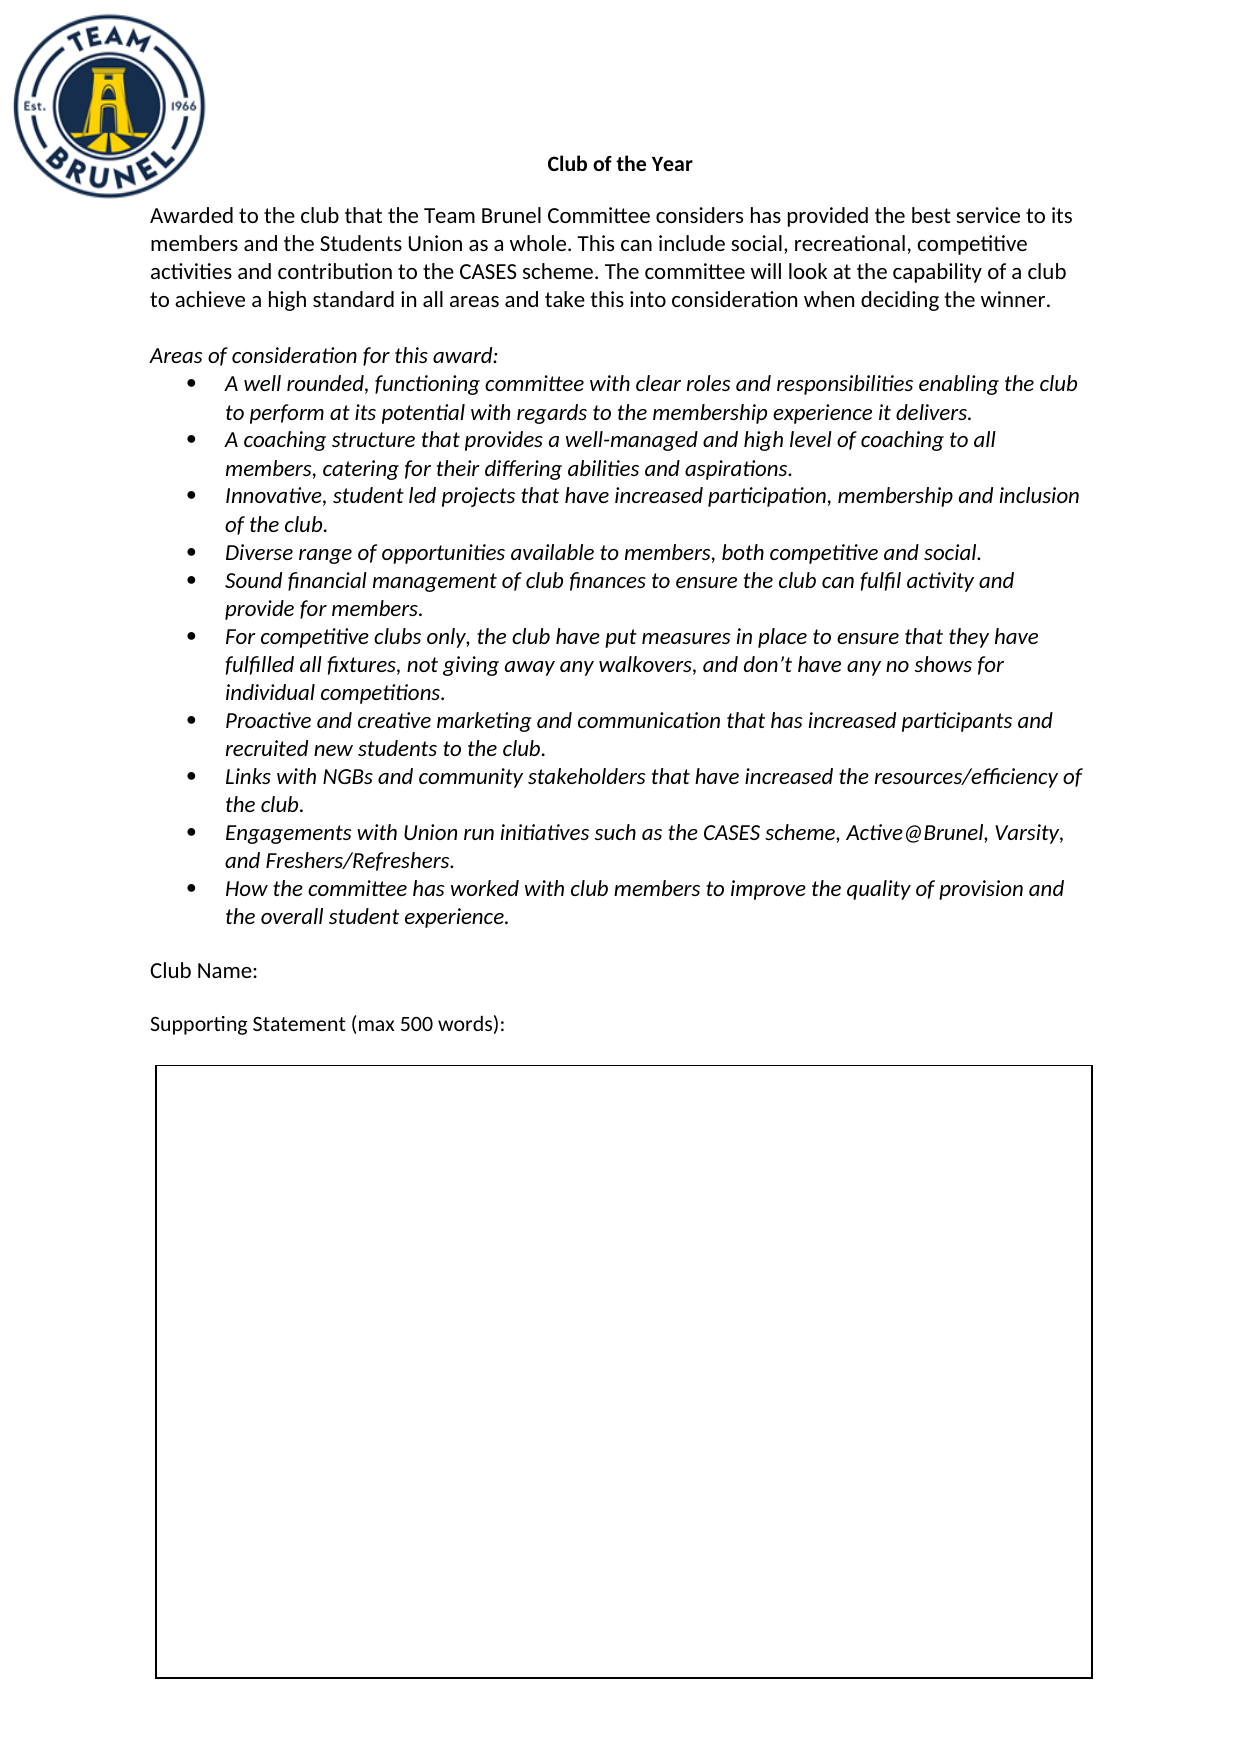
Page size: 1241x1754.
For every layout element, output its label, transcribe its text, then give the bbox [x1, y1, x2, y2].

list A coaching structure that provides a well-managed and high level of coaching to all members, catering for their differing abilities and aspirations. [187, 426, 1090, 482]
list How the committee has worked with club members to improve the quality of provision and the overall student experience. [187, 874, 1090, 930]
list Proactive and creative marketing and communication that has increased participants and recruited new students to the club. [187, 706, 1090, 762]
list Links with NGBs and community stakeholders that have increased the resources/efficiency of the club. [187, 762, 1090, 818]
text Supporting Statement (max 500 words): [150, 1010, 1090, 1036]
list Innovative, student led projects that have increased participation, membership and inclusion of the club. [187, 482, 1090, 538]
text Awarded to the club that the Team Brunel Committee considers has provided the best service to its members and the Students Union as a whole. This can include social, recreational, competitive activities and contribution to the CASES scheme. The committee will look at the capability of a club to achieve a high standard in all areas and take this into consideration when deciding the winner. [150, 201, 1090, 313]
list Sound financial management of club finances to ensure the club can fulfil activity and provide for members. [187, 566, 1090, 622]
list Diverse range of opportunities available to members, both competitive and social. [187, 538, 1090, 566]
text Club Name: [150, 957, 1090, 985]
list For competitive clubs only, the club have put measures in place to ensure that they have fulfilled all fixtures, not giving away any walkovers, and don’t have any no shows for individual competitions. [187, 622, 1090, 706]
text Areas of consideration for this award: [150, 342, 1090, 369]
picture [0, 0, 224, 213]
list A well rounded, functioning committee with clear roles and responsibilities enabling the club to perform at its potential with regards to the membership experience it delivers. [187, 369, 1090, 426]
list Engagements with Union run initiatives such as the CASES scheme, Active@Brunel, Varsity, and Freshers/Refreshers. [187, 818, 1090, 874]
text Club of the Year [150, 150, 1090, 177]
